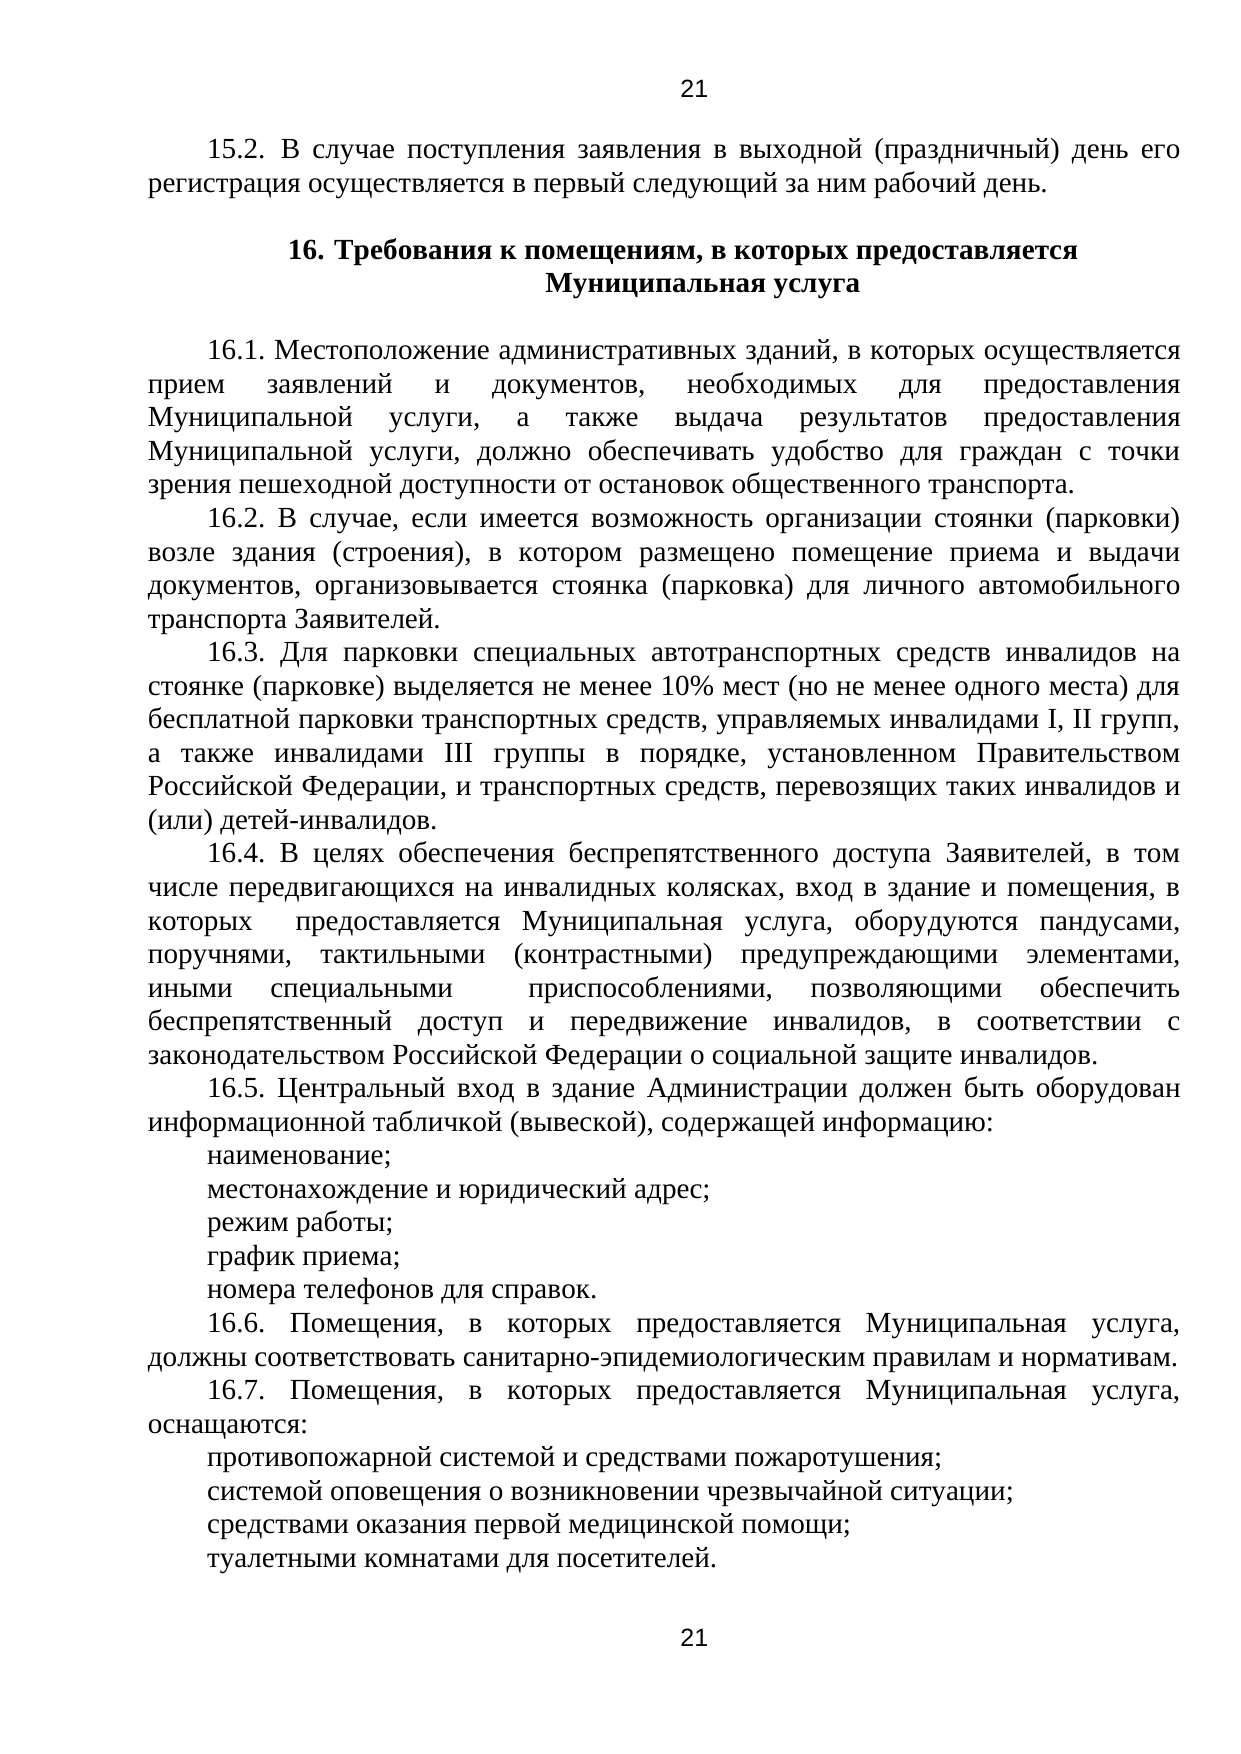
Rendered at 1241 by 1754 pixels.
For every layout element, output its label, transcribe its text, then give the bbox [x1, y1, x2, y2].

text наименование; [148, 1137, 1181, 1171]
text противопожарной системой и средствами пожаротушения; [148, 1439, 1181, 1473]
text 16.6. Помещения, в которых предоставляется Муниципальная услуга, должны соответствовать санитарно-эпидемиологическим правилам и нормативам. [148, 1305, 1181, 1372]
text 16.2. В случае, если имеется возможность организации стоянки (парковки) возле здания (строения), в котором размещено помещение приема и выдачи документов, организовывается стоянка (парковка) для личного автомобильного транспорта Заявителей. [148, 500, 1181, 634]
text 16.3. Для парковки специальных автотранспортных средств инвалидов на стоянке (парковке) выделяется не менее 10% мест (но не менее одного места) для бесплатной парковки транспортных средств, управляемых инвалидами I, II групп, а также инвалидами III группы в порядке, установленном Правительством Российской Федерации, и транспортных средств, перевозящих таких инвалидов и (или) детей-инвалидов. [148, 634, 1181, 836]
text средствами оказания первой медицинской помощи; [148, 1506, 1181, 1540]
list Требования к помещениям, в которых предоставляется Муниципальная услуга [185, 232, 1181, 299]
text туалетными комнатами для посетителей. [148, 1540, 1181, 1573]
text график приема; [148, 1238, 1181, 1272]
list В случае поступления заявления в выходной (праздничный) день его регистрация осуществляется в первый следующий за ним рабочий день. [148, 131, 1181, 198]
text 16.1. Местоположение административных зданий, в которых осуществляется прием заявлений и документов, необходимых для предоставления Муниципальной услуги, а также выдача результатов предоставления Муниципальной услуги, должно обеспечивать удобство для граждан с точки зрения пешеходной доступности от остановок общественного транспорта. [148, 332, 1181, 500]
text 16.5. Центральный вход в здание Администрации должен быть оборудован информационной табличкой (вывеской), содержащей информацию: [148, 1070, 1181, 1137]
text 16.4. В целях обеспечения беспрепятственного доступа Заявителей, в том числе передвигающихся на инвалидных колясках, вход в здание и помещения, в которых предоставляется Муниципальная услуга, оборудуются пандусами, поручнями, тактильными (контрастными) предупреждающими элементами, иными специальными приспособлениями, позволяющими обеспечить беспрепятственный доступ и передвижение инвалидов, в соответствии с законодательством Российской Федерации о социальной защите инвалидов. [148, 836, 1181, 1070]
text 16.7. Помещения, в которых предоставляется Муниципальная услуга, оснащаются: [148, 1372, 1181, 1439]
text системой оповещения о возникновении чрезвычайной ситуации; [148, 1473, 1181, 1506]
text местонахождение и юридический адрес; [148, 1171, 1181, 1204]
text режим работы; [148, 1204, 1181, 1238]
text номера телефонов для справок. [148, 1272, 1181, 1305]
